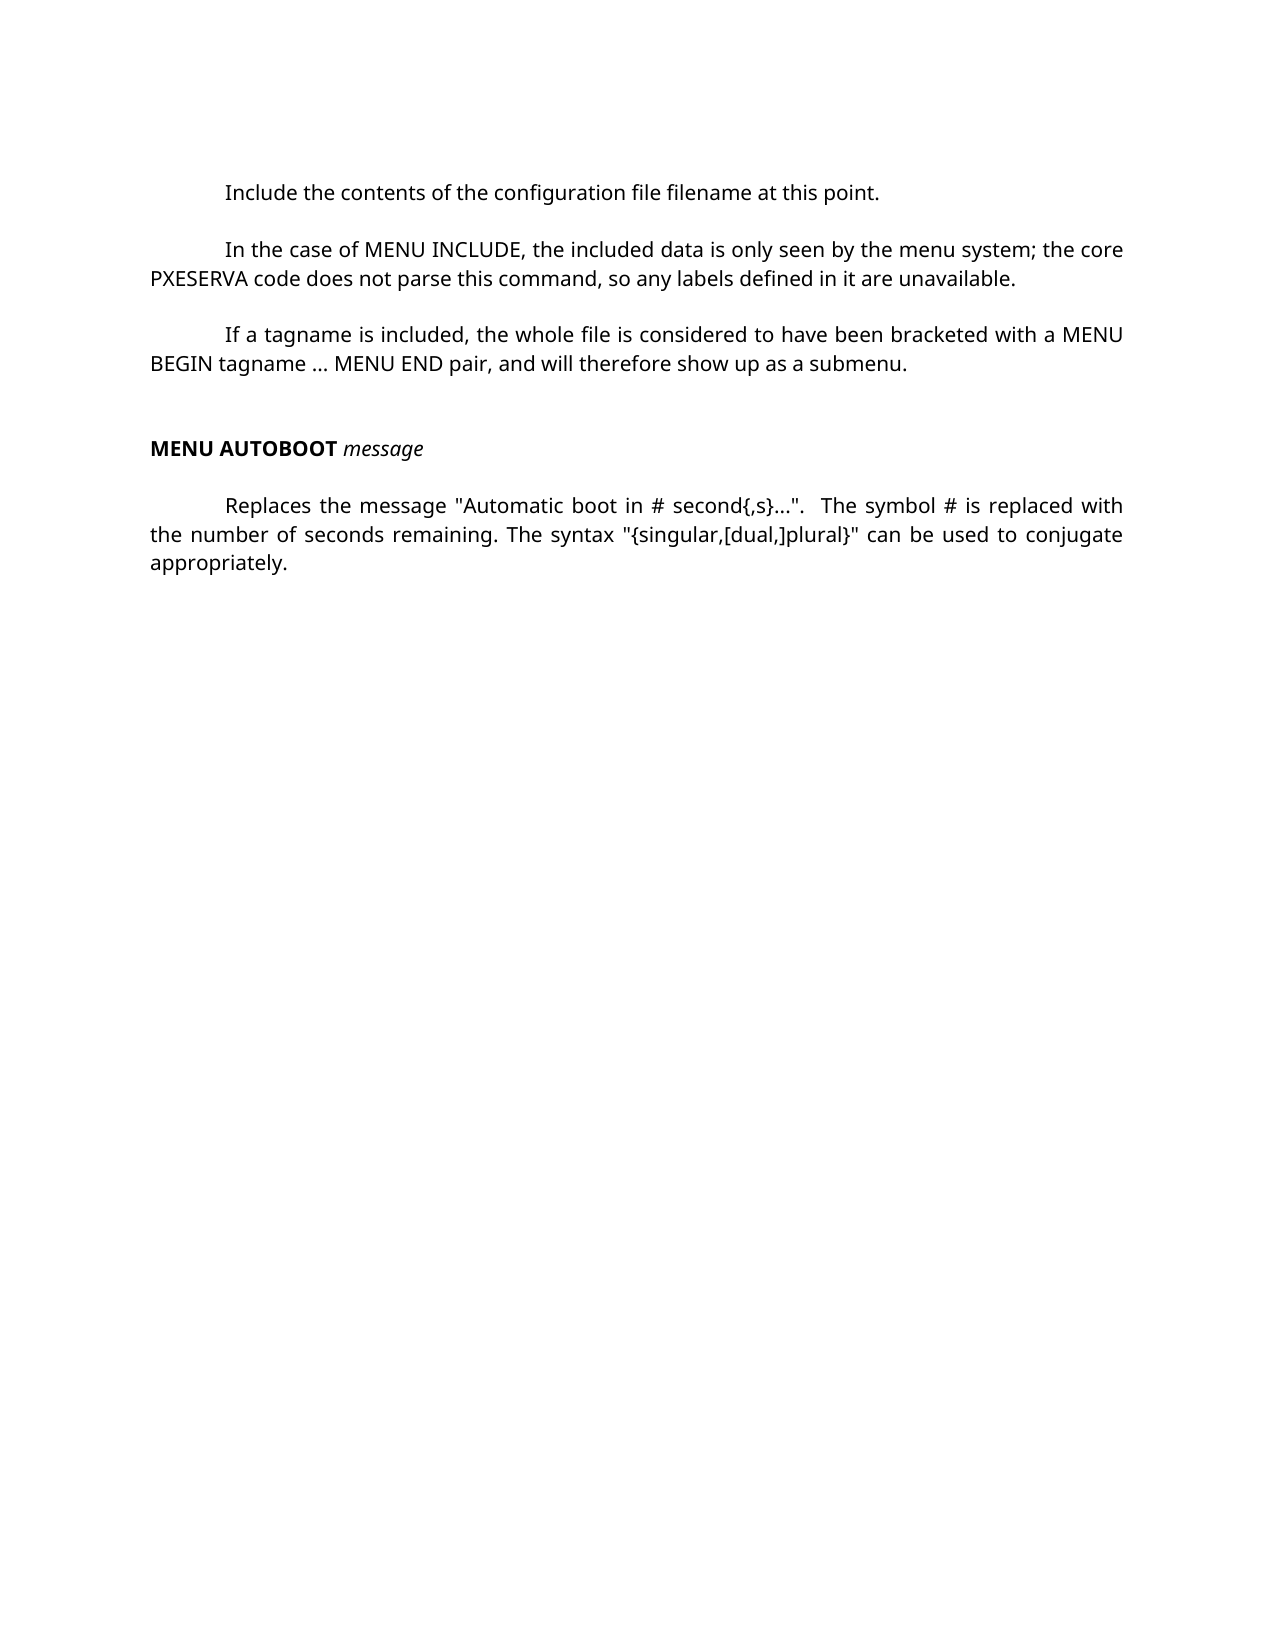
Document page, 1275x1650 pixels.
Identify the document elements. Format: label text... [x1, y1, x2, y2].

text MENU AUTOBOOT message [150, 434, 1125, 463]
text Include the contents of the configuration file filename at this point. [150, 178, 1125, 207]
text In the case of MENU INCLUDE, the included data is only seen by the menu system; the core PXESERVA code does not parse this command, so any labels defined in it are unavailable. [150, 235, 1125, 292]
text If a tagname is included, the whole file is considered to have been bracketed with a MENU BEGIN tagname ... MENU END pair, and will therefore show up as a submenu. [150, 321, 1125, 377]
text Replaces the message "Automatic boot in # second{,s}...". The symbol # is replaced with the number of seconds remaining. The syntax "{singular,[dual,]plural}" can be used to conjugate appropriately. [150, 491, 1125, 577]
